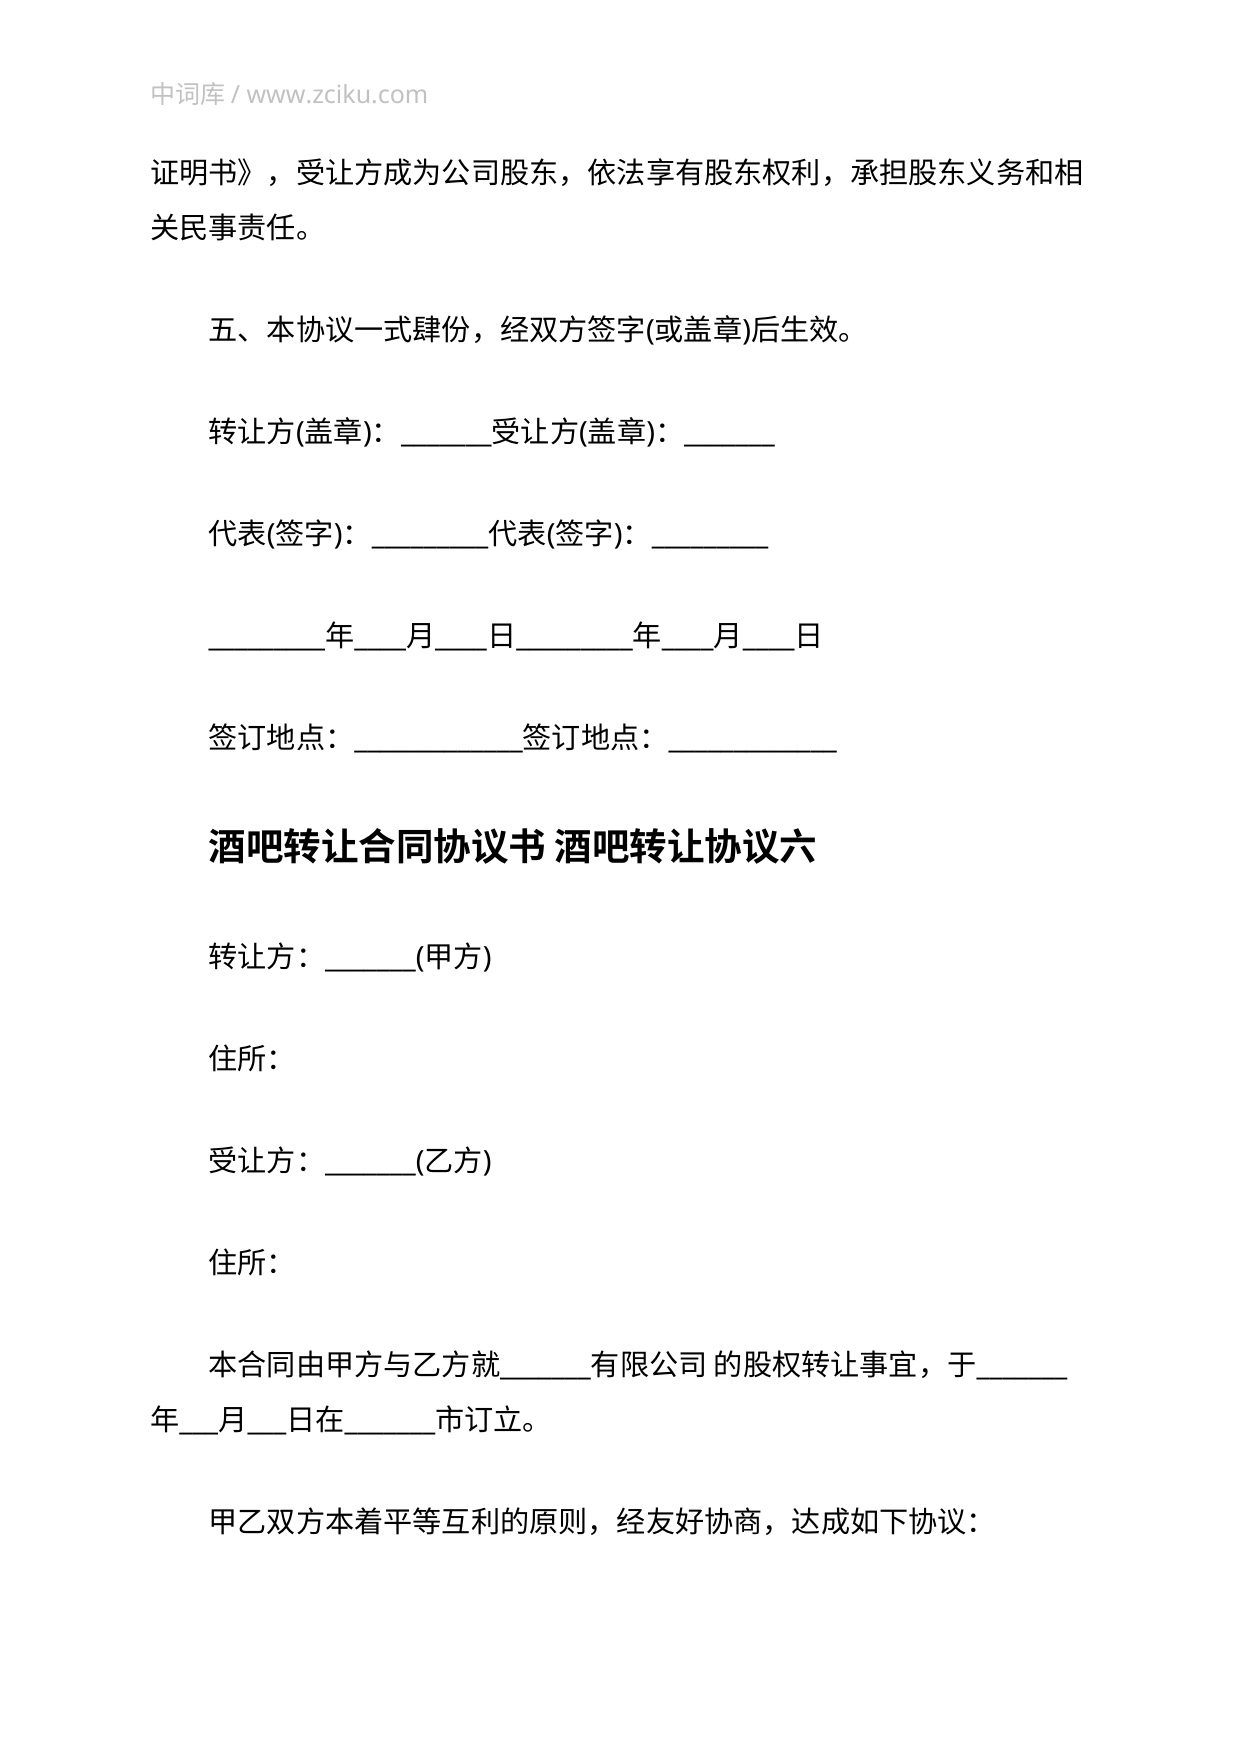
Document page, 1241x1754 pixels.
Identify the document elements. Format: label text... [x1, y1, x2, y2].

text _________年____月____日_________年____月____日 [150, 613, 1090, 655]
text 五、本协议一式肆份，经双方签字(或盖章)后生效。 [150, 307, 1090, 349]
text 甲乙双方本着平等互利的原则，经友好协商，达成如下协议： [150, 1498, 1090, 1541]
text 本合同由甲方与乙方就_______有限公司 的股权转让事宜，于_______年___月___日在_______市订立。 [150, 1341, 1090, 1439]
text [150, 150, 1090, 247]
text 酒吧转让合同协议书 酒吧转让协议六 [150, 817, 1090, 871]
text 受让方：_______(乙方) [150, 1138, 1090, 1180]
text 签订地点：_____________签订地点：_____________ [150, 714, 1090, 757]
text 代表(签字)：_________代表(签字)：_________ [150, 511, 1090, 553]
text 住所： [150, 1036, 1090, 1078]
text 转让方(盖章)：_______受让方(盖章)：_______ [150, 409, 1090, 451]
text 转让方：_______(甲方) [150, 934, 1090, 976]
text 住所： [150, 1240, 1090, 1282]
